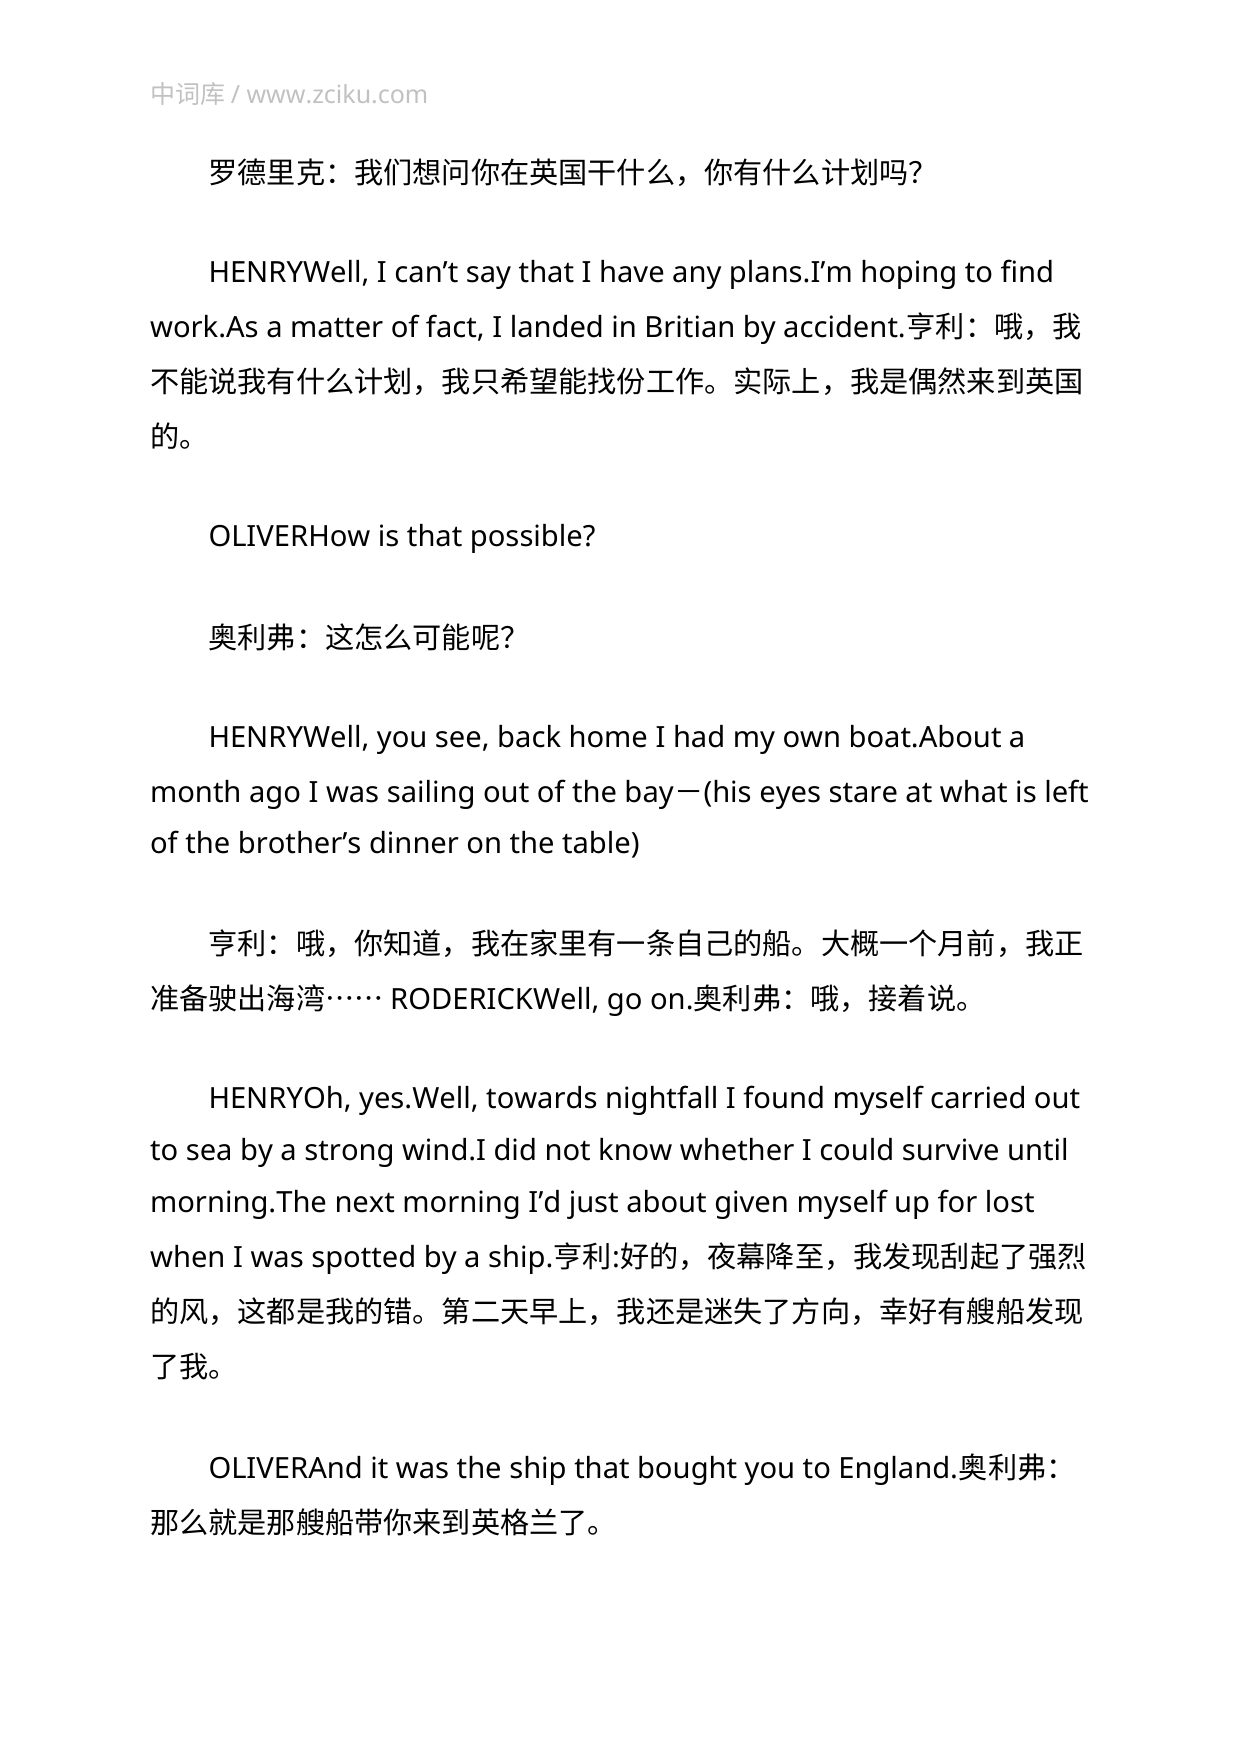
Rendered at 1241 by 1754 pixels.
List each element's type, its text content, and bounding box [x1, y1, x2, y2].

text HENRYOh, yes.Well, towards nightfall I found myself carried out to sea by a strong wind.I did not know whether I could survive until morning.The next morning I’d just about given myself up for lost when I was spotted by a ship.亨利:好的，夜幕降至，我发现刮起了强烈的风，这都是我的错。第二天早上，我还是迷失了方向，幸好有艘船发现了我。 [150, 1078, 1090, 1385]
text HENRYWell, I can’t say that I have any plans.I’m hoping to find work.As a matter of fact, I landed in Britian by accident.亨利：哦，我不能说我有什么计划，我只希望能找份工作。实际上，我是偶然来到英国的。 [150, 252, 1090, 456]
text OLIVERHow is that possible? [150, 516, 1090, 555]
text 奥利弗：这怎么可能呢？ [150, 614, 1090, 656]
text OLIVERAnd it was the ship that bought you to England.奥利弗：那么就是那艘船带你来到英格兰了。 [150, 1445, 1090, 1542]
text 罗德里克：我们想问你在英国干什么，你有什么计划吗？ [150, 150, 1090, 192]
text HENRYWell, you see, back home I had my own boat.About a month ago I was sailing out of the bay－(his eyes stare at what is left of the brother’s dinner on the table) [150, 716, 1090, 862]
text 亨利：哦，你知道，我在家里有一条自己的船。大概一个月前，我正准备驶出海湾…… RODERICKWell, go on.奥利弗：哦，接着说。 [150, 921, 1090, 1018]
